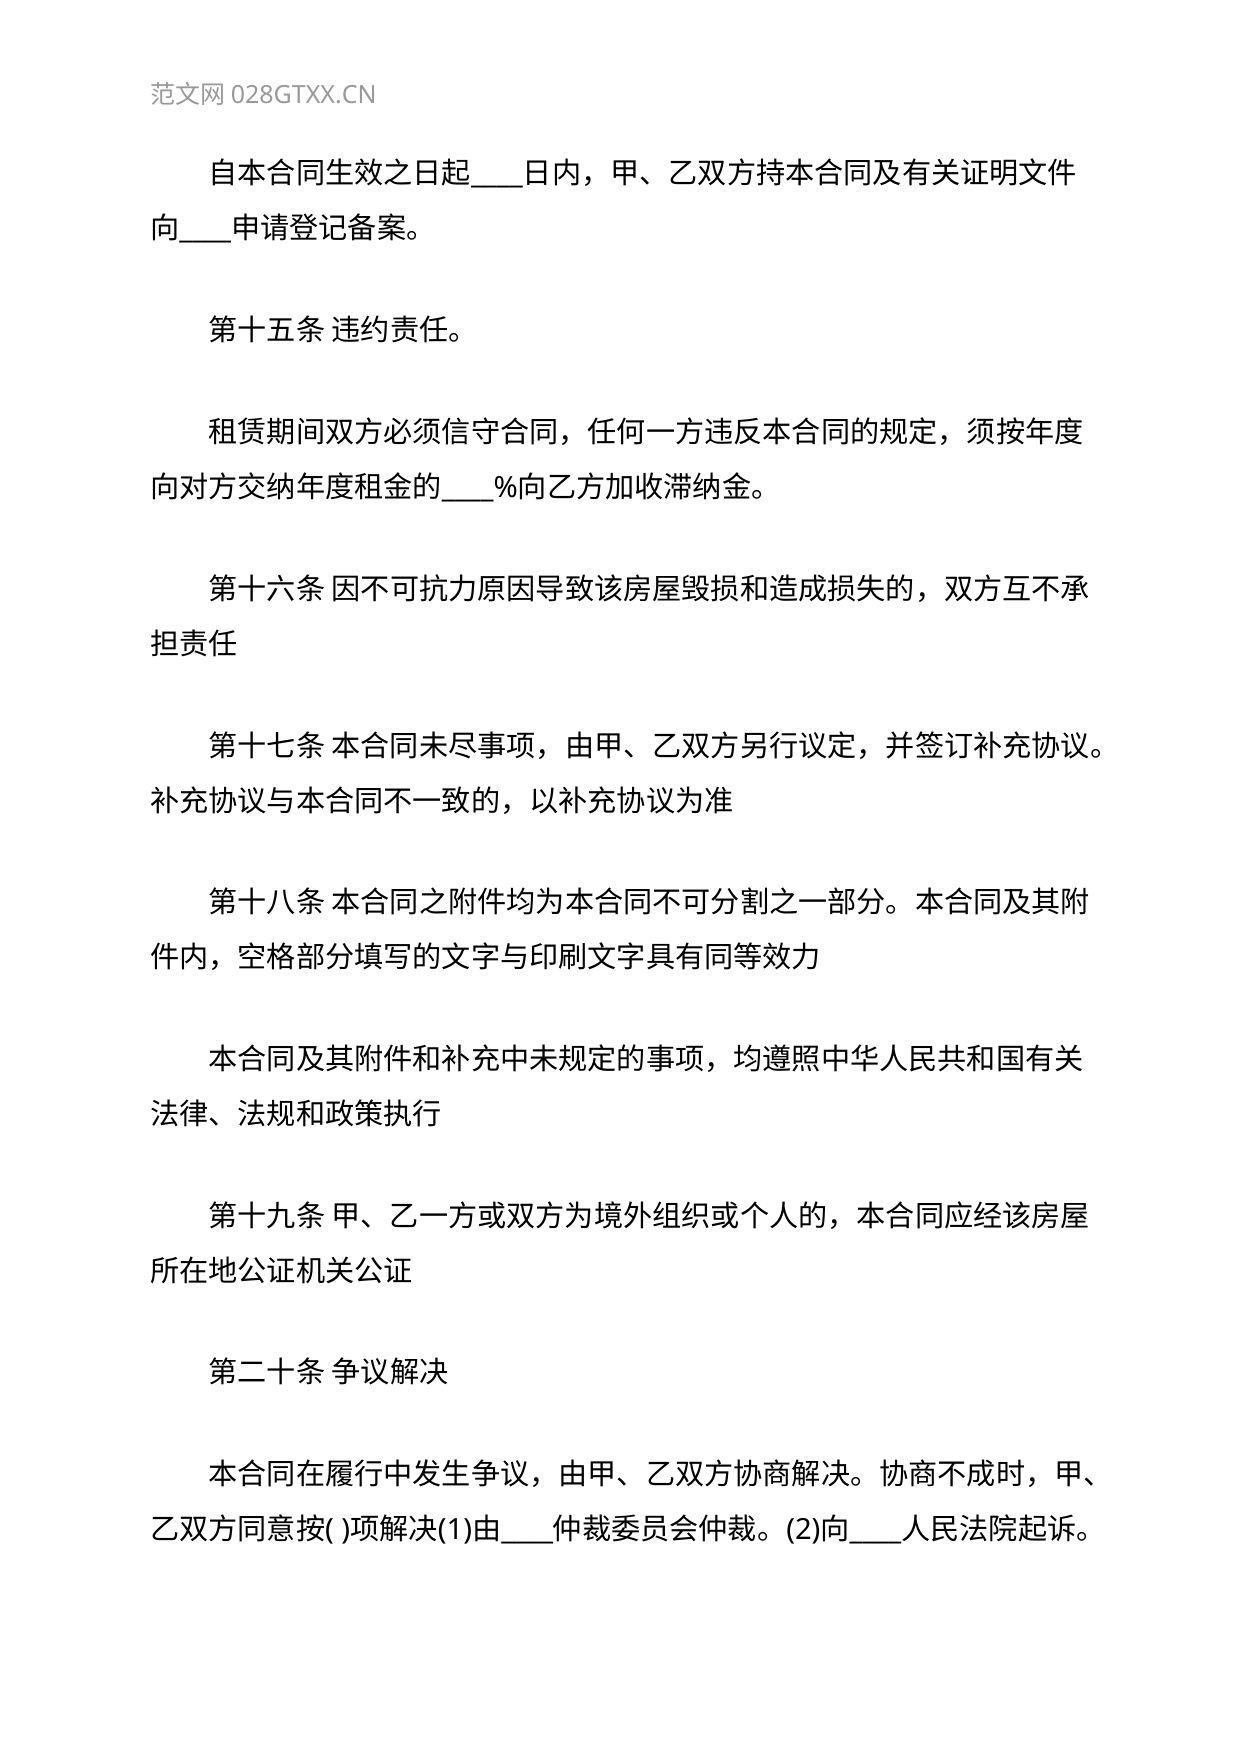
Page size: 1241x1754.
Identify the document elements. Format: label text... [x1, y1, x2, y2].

text 第十六条 因不可抗力原因导致该房屋毁损和造成损失的，双方互不承担责任 [150, 566, 1090, 663]
text 自本合同生效之日起____日内，甲、乙双方持本合同及有关证明文件向____申请登记备案。 [150, 150, 1090, 247]
text 本合同及其附件和补充中未规定的事项，均遵照中华人民共和国有关法律、法规和政策执行 [150, 1036, 1090, 1133]
text 第十八条 本合同之附件均为本合同不可分割之一部分。本合同及其附件内，空格部分填写的文字与印刷文字具有同等效力 [150, 879, 1090, 976]
text 第二十条 争议解决 [150, 1349, 1090, 1391]
text 第十七条 本合同未尽事项，由甲、乙双方另行议定，并签订补充协议。补充协议与本合同不一致的，以补充协议为准 [150, 722, 1090, 819]
text 本合同在履行中发生争议，由甲、乙双方协商解决。协商不成时，甲、乙双方同意按( )项解决(1)由____仲裁委员会仲裁。(2)向____人民法院起诉。 [150, 1451, 1090, 1548]
text 第十九条 甲、乙一方或双方为境外组织或个人的，本合同应经该房屋所在地公证机关公证 [150, 1192, 1090, 1289]
text 第十五条 违约责任。 [150, 307, 1090, 349]
text 租赁期间双方必须信守合同，任何一方违反本合同的规定，须按年度向对方交纳年度租金的____%向乙方加收滞纳金。 [150, 409, 1090, 506]
